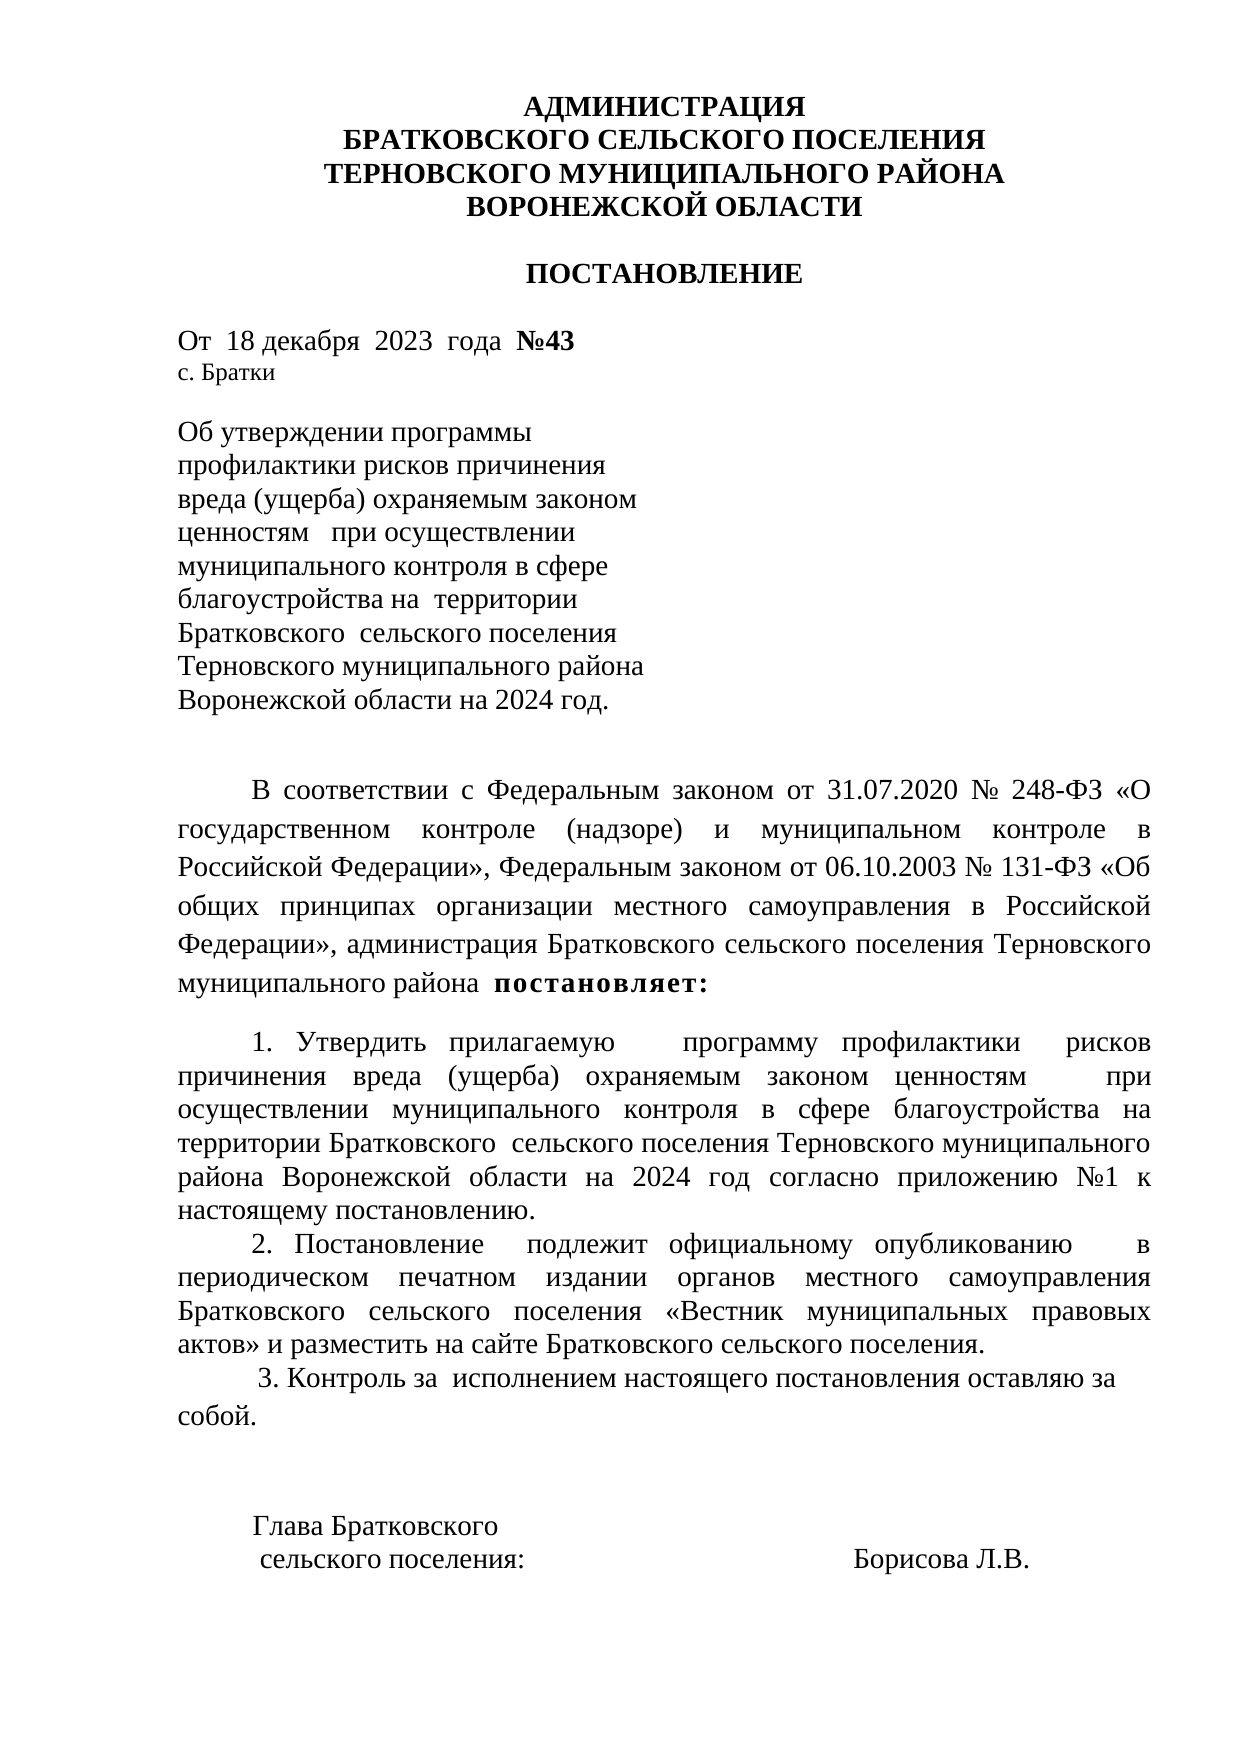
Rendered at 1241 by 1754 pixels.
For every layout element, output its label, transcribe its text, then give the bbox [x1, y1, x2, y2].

text Терновского муниципального района [177, 648, 1152, 682]
text благоустройства на территории [177, 581, 1152, 615]
text муниципального контроля в сфере [177, 548, 1152, 581]
text ПОСТАНОВЛЕНИЕ [177, 256, 1152, 290]
text Об утверждении программы профилактики рисков причинения [177, 414, 1152, 481]
text АДМИНИСТРАЦИЯ [177, 89, 1152, 122]
list сельского поселения: Борисова Л.В. [252, 1542, 1152, 1575]
text БРАТКОВСКОГО СЕЛЬСКОГО ПОСЕЛЕНИЯ [177, 122, 1152, 156]
text От 18 декабря 2023 года №43 [177, 323, 1152, 357]
text ценностям при осуществлении [177, 514, 1152, 548]
text 2. Постановление подлежит официальному опубликованию в периодическом печатном издании органов местного самоуправления Братковского сельского поселения «Вестник муниципальных правовых актов» и разместить на сайте Братковского сельского поселения. [177, 1226, 1152, 1360]
list Глава Братковского [252, 1508, 1152, 1542]
text с. Братки [177, 357, 1152, 386]
text ТЕРНОВСКОГО МУНИЦИПАЛЬНОГО РАЙОНА [177, 156, 1152, 189]
text 1. Утвердить прилагаемую программу профилактики рисков причинения вреда (ущерба) охраняемым законом ценностям при осуществлении муниципального контроля в сфере благоустройства на территории Братковского сельского поселения Терновского муниципального района Воронежской области на 2024 год согласно приложению №1 к настоящему постановлению. [177, 1024, 1152, 1226]
text Воронежской области на 2024 год. [177, 682, 1152, 716]
text Братковского сельского поселения [177, 615, 1152, 648]
text ВОРОНЕЖСКОЙ ОБЛАСТИ [177, 189, 1152, 223]
text В соответствии с Федеральным законом от 31.07.2020 № 248-ФЗ «О государственном контроле (надзоре) и муниципальном контроле в Российской Федерации», Федеральным законом от 06.10.2003 № 131-ФЗ «Об общих принципах организации местного самоуправления в Российской Федерации», администрация Братковского сельского поселения Терновского муниципального района постановляет: [177, 772, 1152, 999]
text 3. Контроль за исполнением настоящего постановления оставляю за собой. [177, 1360, 1152, 1432]
text вреда (ущерба) охраняемым законом [177, 481, 1152, 514]
